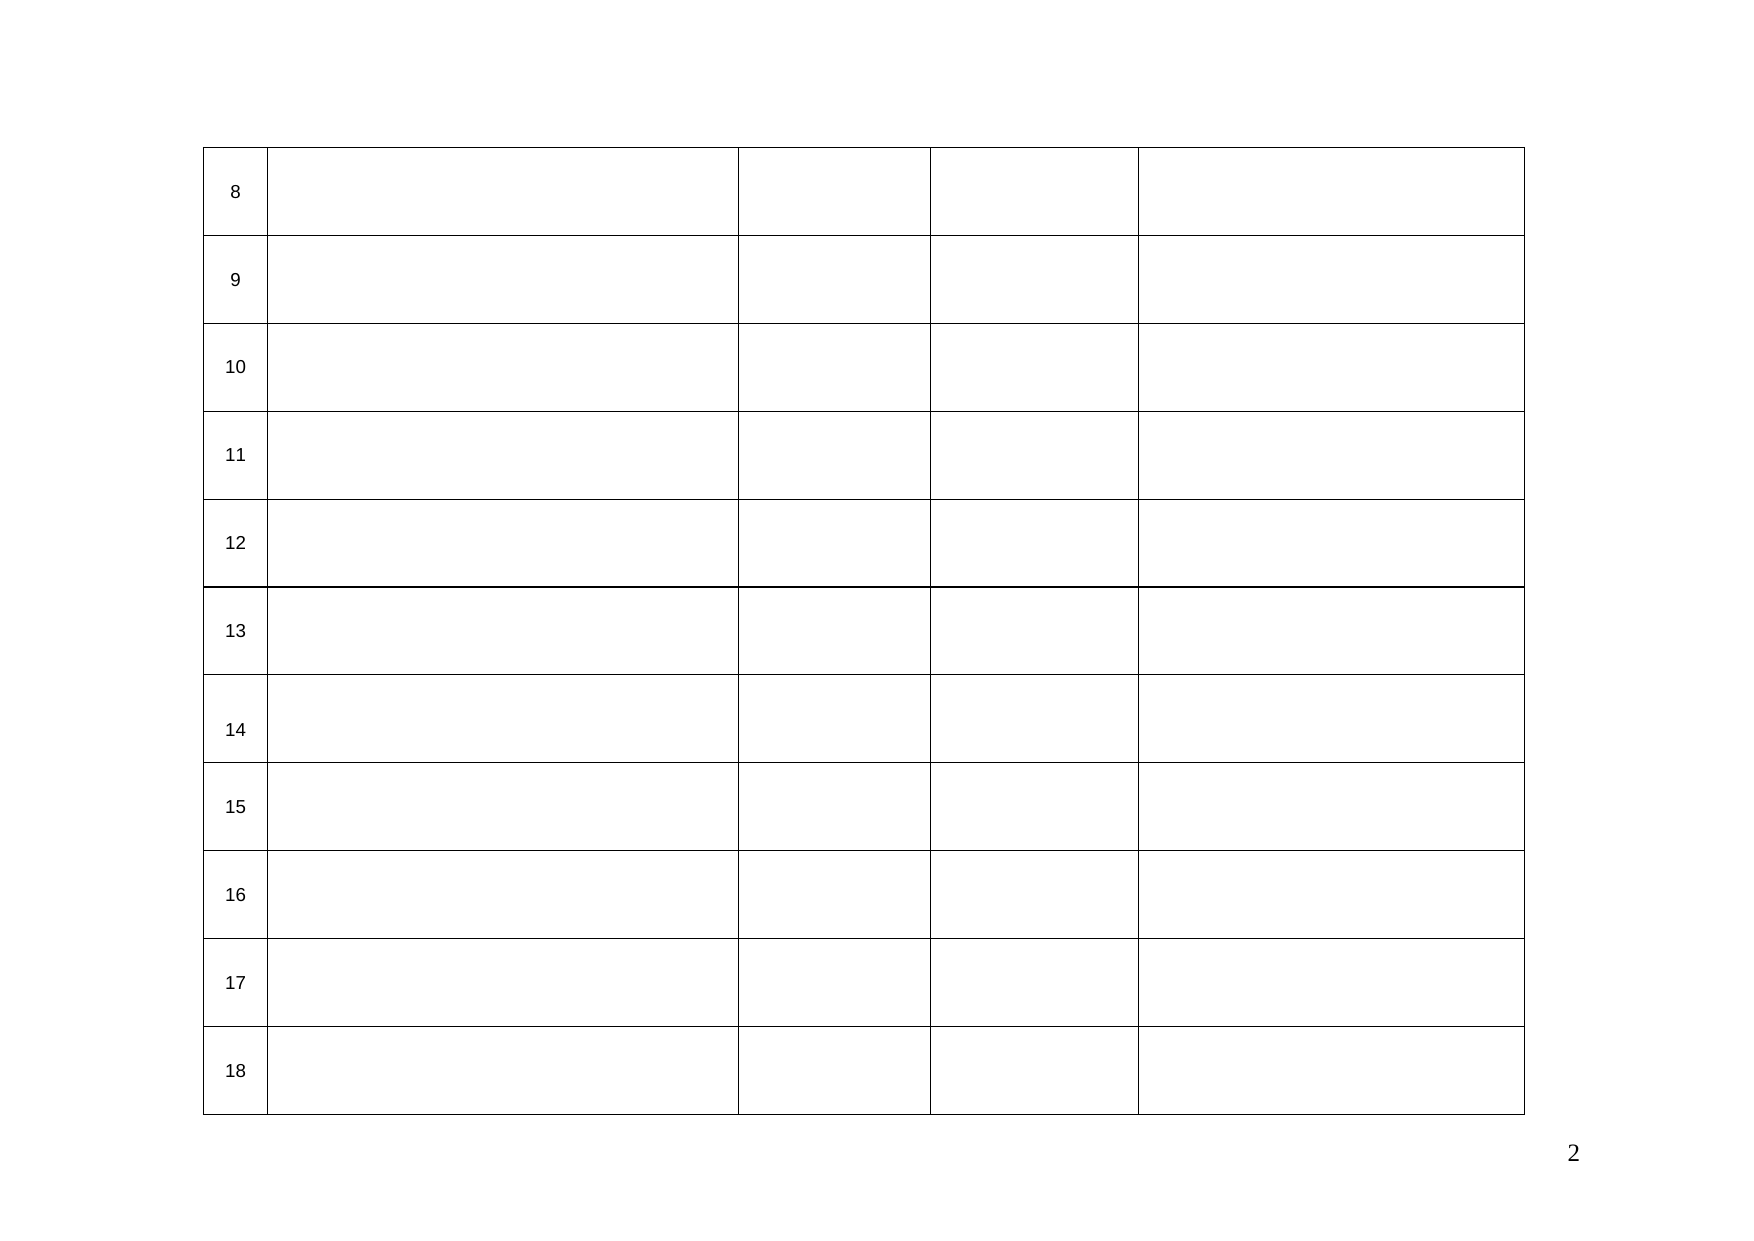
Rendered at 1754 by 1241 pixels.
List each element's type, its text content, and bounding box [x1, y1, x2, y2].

table_cell 9 [204, 236, 267, 323]
table_cell 14 [204, 675, 267, 762]
table_cell [268, 236, 738, 323]
table_cell [268, 939, 738, 1026]
table_cell 16 [204, 851, 267, 938]
table_cell [1139, 675, 1524, 762]
table_cell [931, 851, 1138, 938]
table_cell [1139, 412, 1524, 498]
table_cell [739, 148, 930, 235]
table_cell 8 [204, 148, 267, 235]
table_cell [1139, 851, 1524, 938]
table_cell [268, 412, 738, 498]
table_cell [1139, 939, 1524, 1026]
table_cell [1139, 500, 1524, 586]
table_cell [1139, 148, 1524, 235]
table_cell [1139, 324, 1524, 411]
table_cell [931, 148, 1138, 235]
table_cell [931, 763, 1138, 850]
table_cell [931, 236, 1138, 323]
table_cell 15 [204, 763, 267, 850]
table_cell [268, 1027, 738, 1114]
table_cell [1139, 1027, 1524, 1114]
table_cell [931, 939, 1138, 1026]
table_cell [739, 675, 930, 762]
table_cell 12 [204, 500, 267, 586]
table_cell [739, 851, 930, 938]
table_cell [931, 675, 1138, 762]
table_cell [739, 1027, 930, 1114]
table_cell [931, 588, 1138, 674]
table_cell [739, 412, 930, 498]
table_cell 17 [204, 939, 267, 1026]
table_cell [931, 412, 1138, 498]
table_cell [268, 851, 738, 938]
table_cell [739, 939, 930, 1026]
table_cell [268, 588, 738, 674]
table_cell [931, 324, 1138, 411]
table_cell 13 [204, 588, 267, 674]
table_cell [1139, 236, 1524, 323]
table_cell [739, 763, 930, 850]
table_cell 18 [204, 1027, 267, 1114]
table_cell [1139, 763, 1524, 850]
table_cell [739, 236, 930, 323]
table_cell [739, 588, 930, 674]
table_cell [739, 324, 930, 411]
table_cell [931, 500, 1138, 586]
table_cell 11 [204, 412, 267, 498]
table_cell [1139, 588, 1524, 674]
table_cell [268, 675, 738, 762]
table_cell [268, 500, 738, 586]
table_cell [931, 1027, 1138, 1114]
table_cell [739, 500, 930, 586]
table_cell [268, 324, 738, 411]
table_cell [268, 148, 738, 235]
table_cell 10 [204, 324, 267, 411]
table_cell [268, 763, 738, 850]
